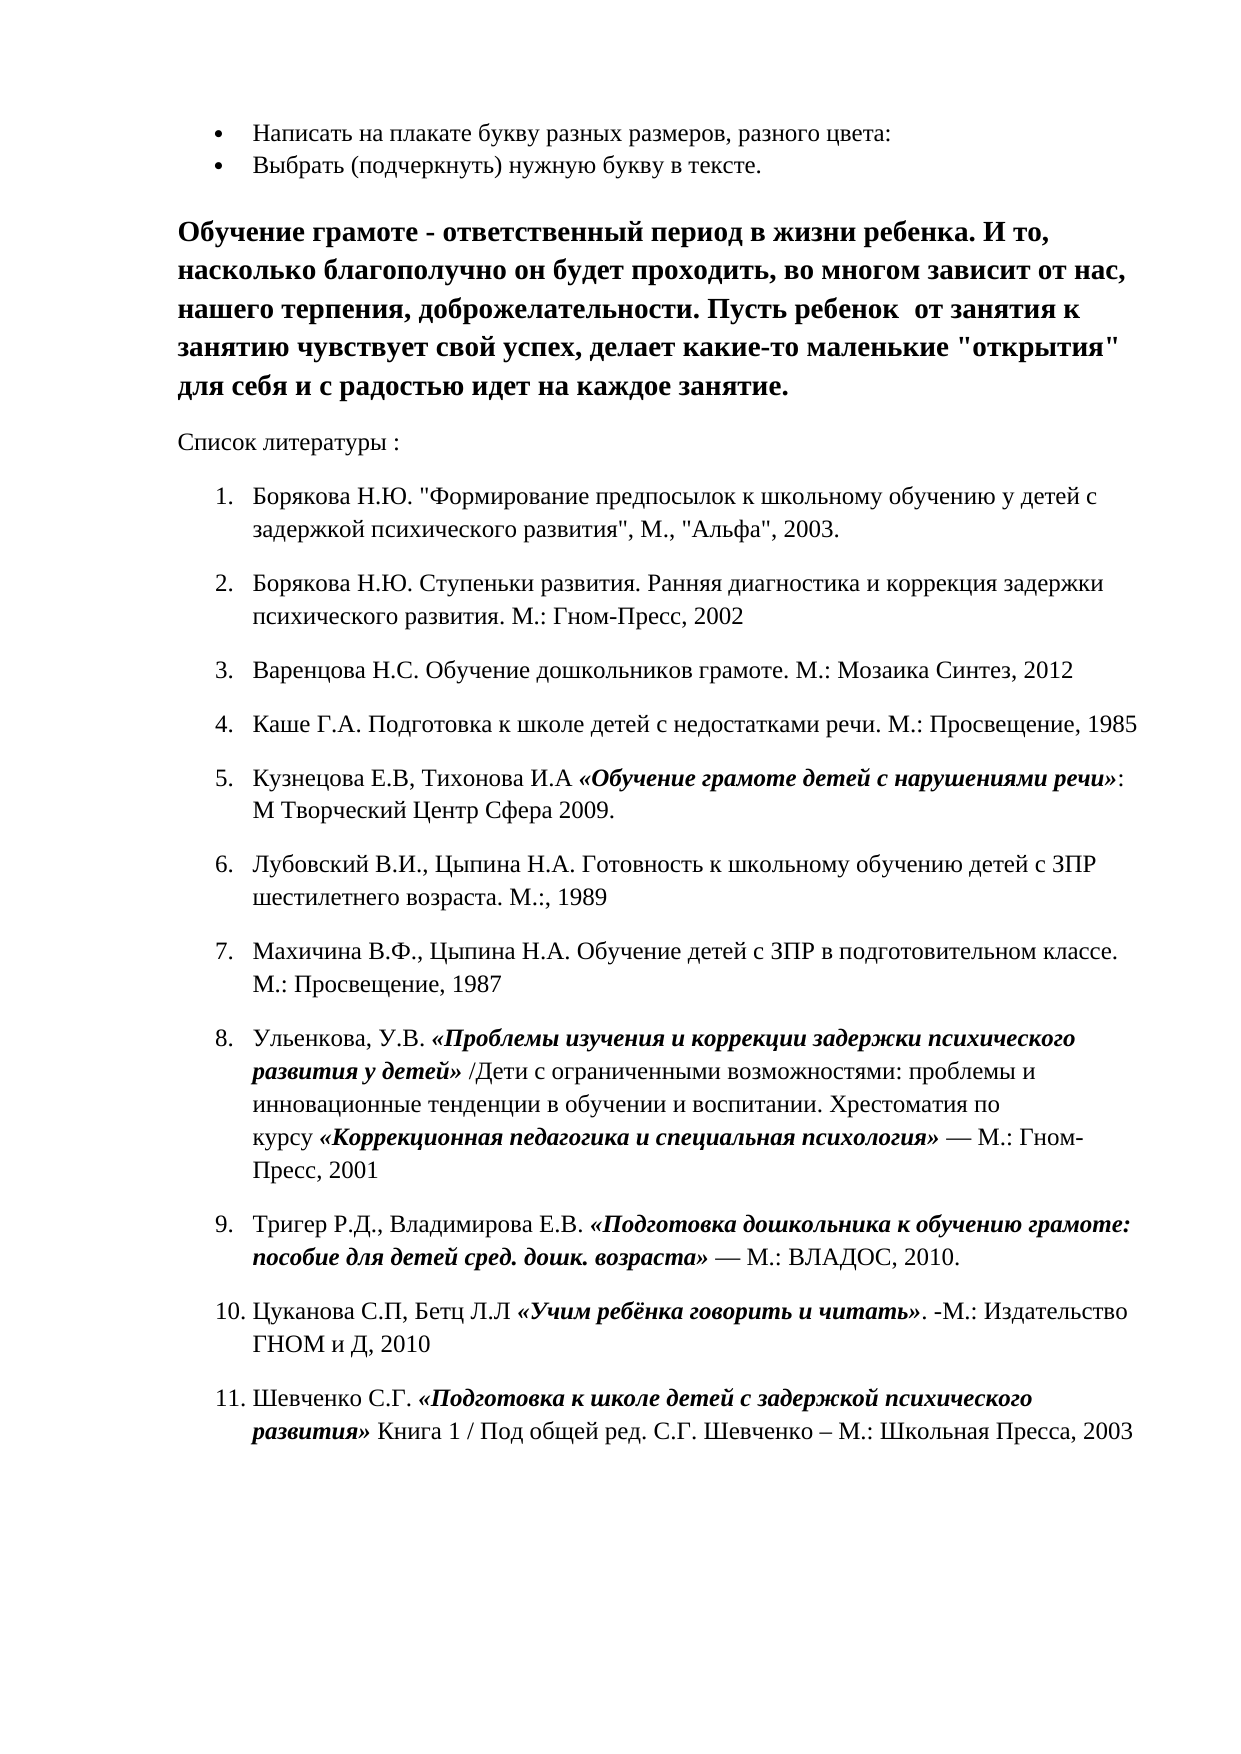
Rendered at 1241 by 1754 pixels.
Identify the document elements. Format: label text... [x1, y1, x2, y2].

list Написать на плакате букву разных размеров, разного цвета: [215, 118, 1152, 147]
list Шевченко С.Г. «Подготовка к школе детей с задержкой психического развития» Книга 1 / Под общей ред. С.Г. Шевченко – М.: Школьная Пресса, 2003 [215, 1383, 1152, 1445]
list Цуканова С.П, Бетц Л.Л «Учим ребёнка говорить и читать». -М.: Издательство ГНОМ и Д, 2010 [215, 1296, 1152, 1358]
list Выбрать (подчеркнуть) нужную букву в тексте. [215, 150, 1152, 179]
list Каше Г.А. Подготовка к школе детей с недостатками речи. М.: Просвещение, 1985 [215, 709, 1152, 737]
list Борякова Н.Ю. "Формирование предпосылок к школьному обучению у детей с задержкой психического развития", М., "Альфа", 2003. [215, 481, 1152, 543]
list Варенцова Н.С. Обучение дошкольников грамоте. М.: Мозаика Синтез, 2012 [215, 655, 1152, 684]
list Махичина В.Ф., Цыпина Н.А. Обучение детей с ЗПР в подготовительном классе. М.: Просвещение, 1987 [215, 936, 1152, 998]
list Лубовский В.И., Цыпина Н.А. Готовность к школьному обучению детей с ЗПР шестилетнего возраста. М.:, 1989 [215, 849, 1152, 911]
list Ульенкова, У.В. «Проблемы изучения и коррекции задержки психического развития у детей» /Дети с ограниченными возможностями: проблемы и инновационные тенденции в обучении и воспитании. Хрестоматия по курсу «Коррекционная педагогика и специальная психология» — М.: Гном-Пресс, 2001 [215, 1023, 1152, 1184]
text Список литературы : [177, 427, 1152, 456]
list Борякова Н.Ю. Ступеньки развития. Ранняя диагностика и коррекция задержки психического развития. М.: Гном-Пресс, 2002 [215, 568, 1152, 630]
text Обучение грамоте - ответственный период в жизни ребенка. И то, насколько благополучно он будет проходить, во многом зависит от нас, нашего терпения, доброжелательности. Пусть ребенок от занятия к занятию чувствует свой успех, делает какие-то маленькие "открытия" для себя и с радостью идет на каждое занятие. [177, 214, 1152, 401]
list Кузнецова Е.В, Тихонова И.А «Обучение грамоте детей с нарушениями речи»: М Творческий Центр Сфера 2009. [215, 763, 1152, 824]
list Тригер Р.Д., Владимирова Е.В. «Подготовка дошкольника к обучению грамоте: пособие для детей сред. дошк. возраста» — М.: ВЛАДОС, 2010. [215, 1209, 1152, 1271]
